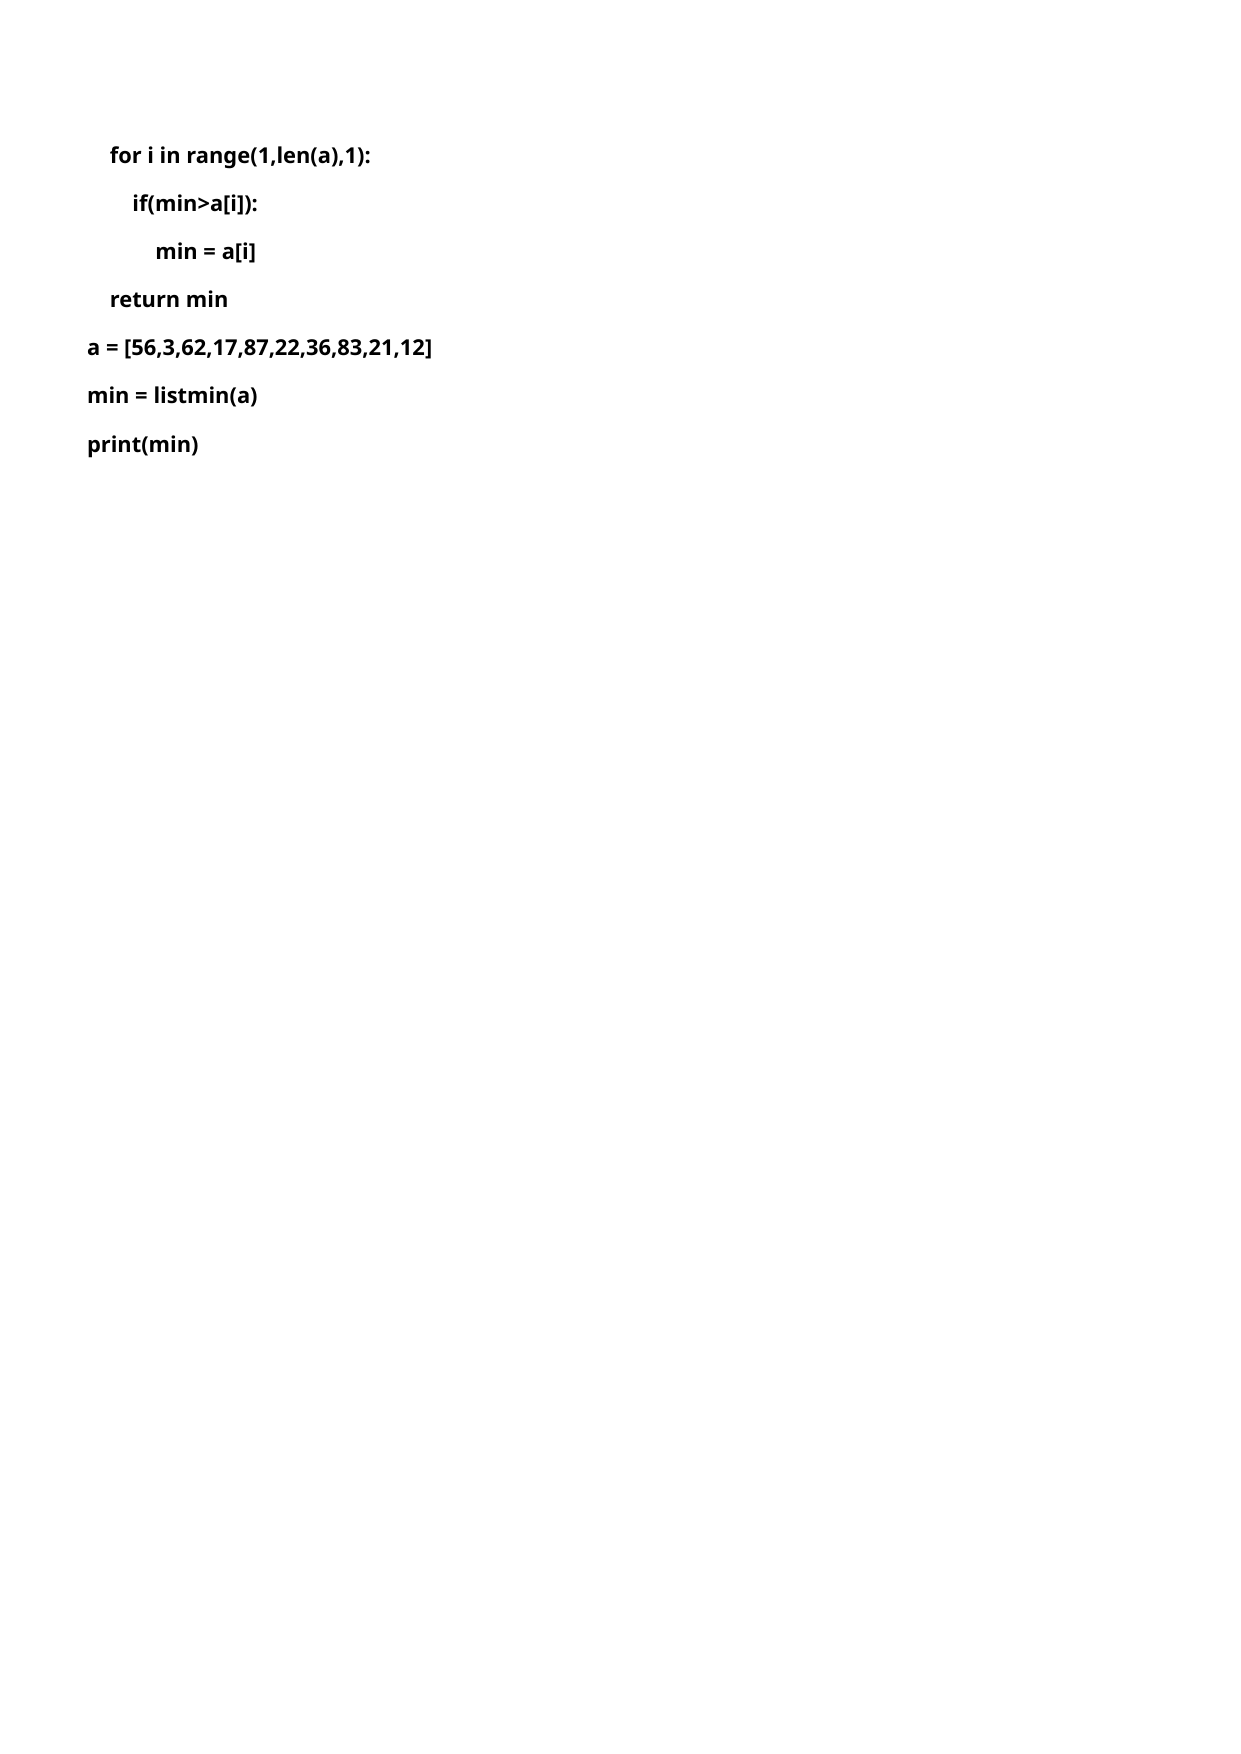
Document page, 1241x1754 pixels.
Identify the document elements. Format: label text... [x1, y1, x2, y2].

text return min [87, 277, 1153, 321]
text min = listmin(a) [87, 373, 1153, 417]
text for i in range(1,len(a),1): [87, 133, 1153, 177]
text print(min) [87, 422, 1153, 465]
text if(min>a[i]): [87, 181, 1153, 225]
text a = [56,3,62,17,87,22,36,83,21,12] [87, 325, 1153, 369]
text min = a[i] [87, 229, 1153, 273]
